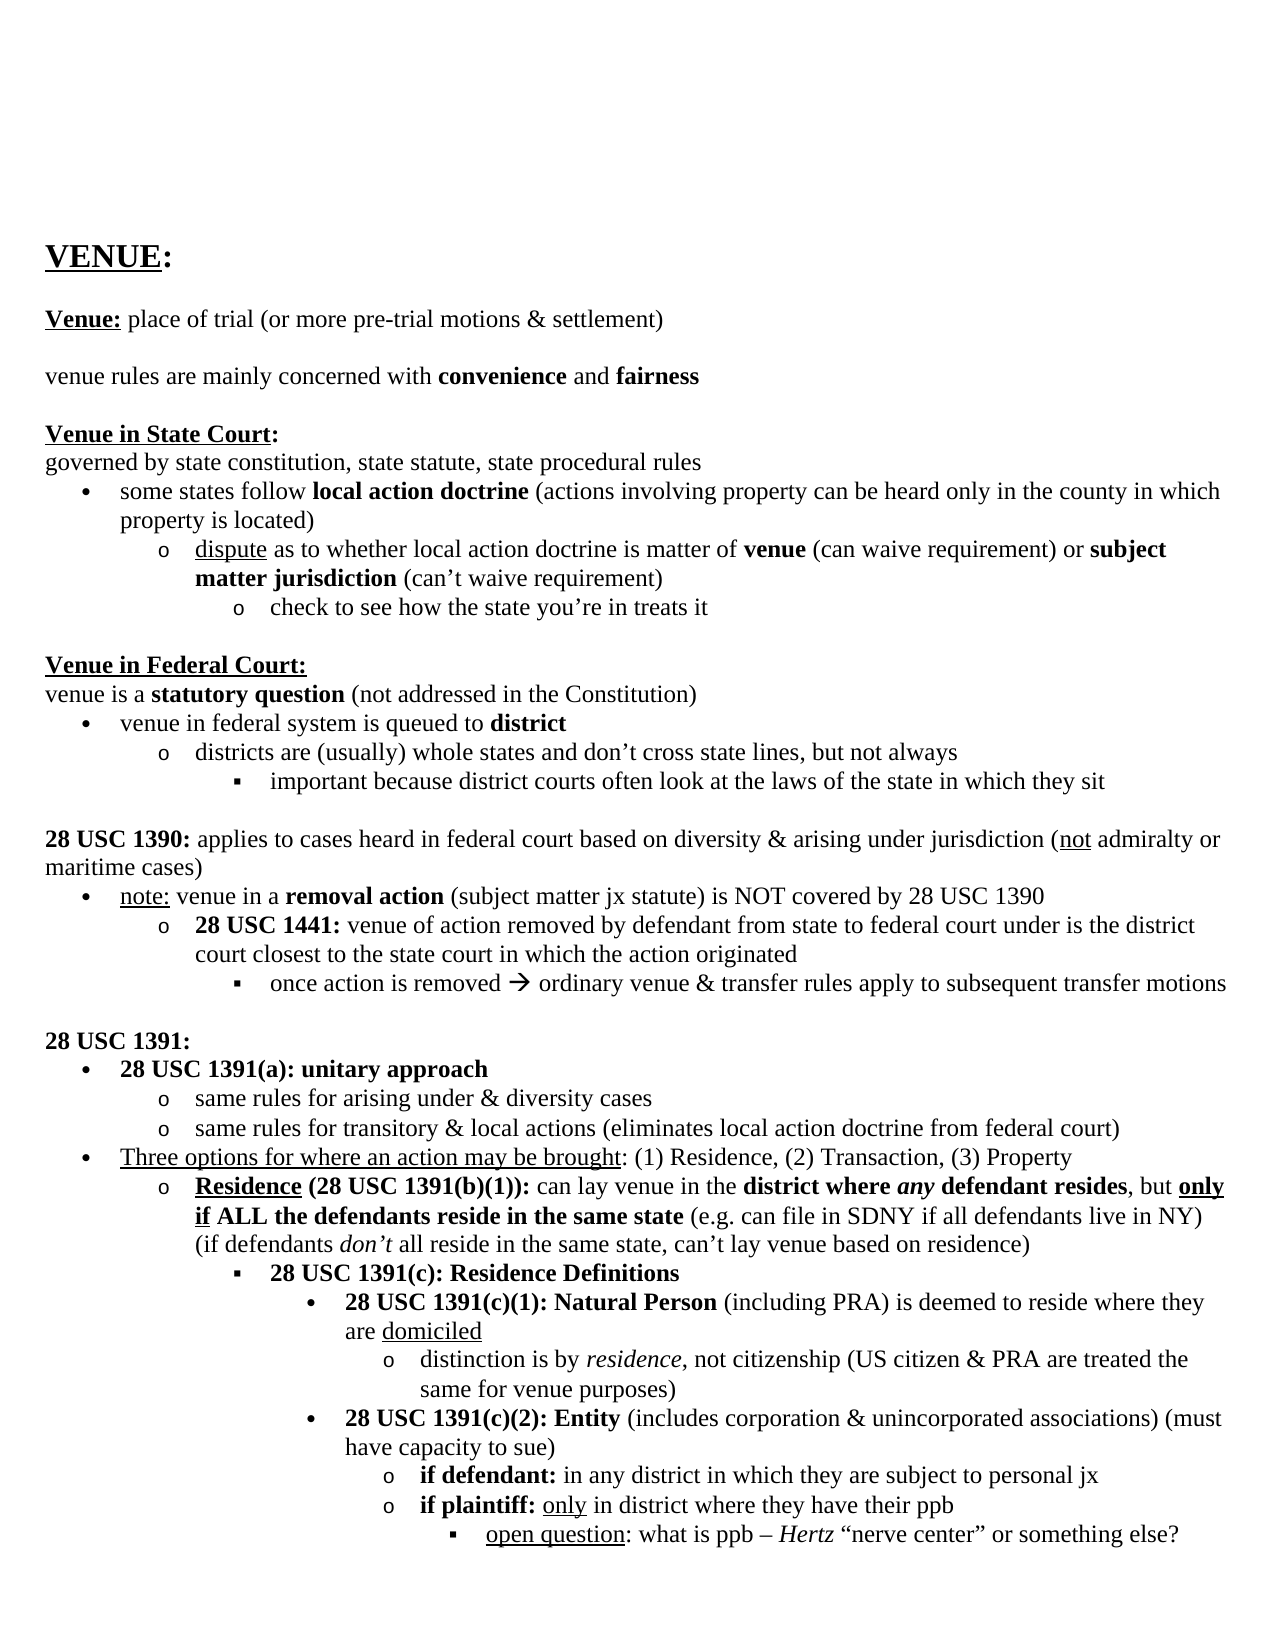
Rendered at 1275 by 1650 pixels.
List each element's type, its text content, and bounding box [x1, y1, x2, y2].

text Venue: place of trial (or more pre-trial motions & settlement) [45, 304, 1230, 332]
list venue in federal system is queued to district [82, 708, 1230, 737]
list if plaintiff: only in district where they have their ppb [382, 1490, 1230, 1519]
list 28 USC 1391(a): unitary approach [82, 1054, 1230, 1083]
list note: venue in a removal action (subject matter jx statute) is NOT covered by 28 USC 1390 [82, 881, 1230, 910]
text venue is a statutory question (not addressed in the Constitution) [45, 679, 1230, 708]
text VENUE: [45, 237, 1230, 275]
list 28 USC 1391(c)(2): Entity (includes corporation & unincorporated associations) (must have capacity to sue) [307, 1403, 1230, 1460]
text 28 USC 1390: applies to cases heard in federal court based on diversity & arising under jurisdiction (not admiralty or maritime cases) [45, 824, 1230, 881]
list 28 USC 1391(c)(1): Natural Person (including PRA) is deemed to reside where they are domiciled [307, 1287, 1230, 1344]
list check to see how the state you’re in treats it [232, 592, 1230, 622]
list some states follow local action doctrine (actions involving property can be heard only in the county in which property is located) [82, 476, 1230, 534]
list districts are (usually) whole states and don’t cross state lines, but not always [157, 737, 1230, 766]
text 28 USC 1391: [45, 1026, 1230, 1054]
list important because district courts often look at the laws of the state in which they sit [232, 766, 1230, 795]
text venue rules are mainly concerned with convenience and fairness [45, 361, 1230, 390]
list same rules for transitory & local actions (eliminates local action doctrine from federal court) [157, 1113, 1230, 1142]
list 28 USC 1391(c): Residence Definitions [232, 1258, 1230, 1287]
list Residence (28 USC 1391(b)(1)): can lay venue in the district where any defendant resides, but only if ALL the defendants reside in the same state (e.g. can file in SDNY if all defendants live in NY) (if defendants don’t all reside in the same state, can’t lay venue based on residence) [157, 1171, 1230, 1258]
list Three options for where an action may be brought: (1) Residence, (2) Transaction, (3) Property [82, 1142, 1230, 1171]
list if defendant: in any district in which they are subject to personal jx [382, 1460, 1230, 1490]
text Venue in Federal Court: [45, 650, 1230, 679]
text Venue in State Court: [45, 419, 1230, 447]
list same rules for arising under & diversity cases [157, 1083, 1230, 1113]
list once action is removed ordinary venue & transfer rules apply to subsequent transfer motions [232, 968, 1230, 997]
list 28 USC 1441: venue of action removed by defendant from state to federal court under is the district court closest to the state court in which the action originated [157, 910, 1230, 968]
list dispute as to whether local action doctrine is matter of venue (can waive requirement) or subject matter jurisdiction (can’t waive requirement) [157, 534, 1230, 592]
text governed by state constitution, state statute, state procedural rules [45, 447, 1230, 476]
list distinction is by residence, not citizenship (US citizen & PRA are treated the same for venue purposes) [382, 1344, 1230, 1403]
list open question: what is ppb – Hertz “nerve center” or something else? [448, 1519, 1230, 1548]
